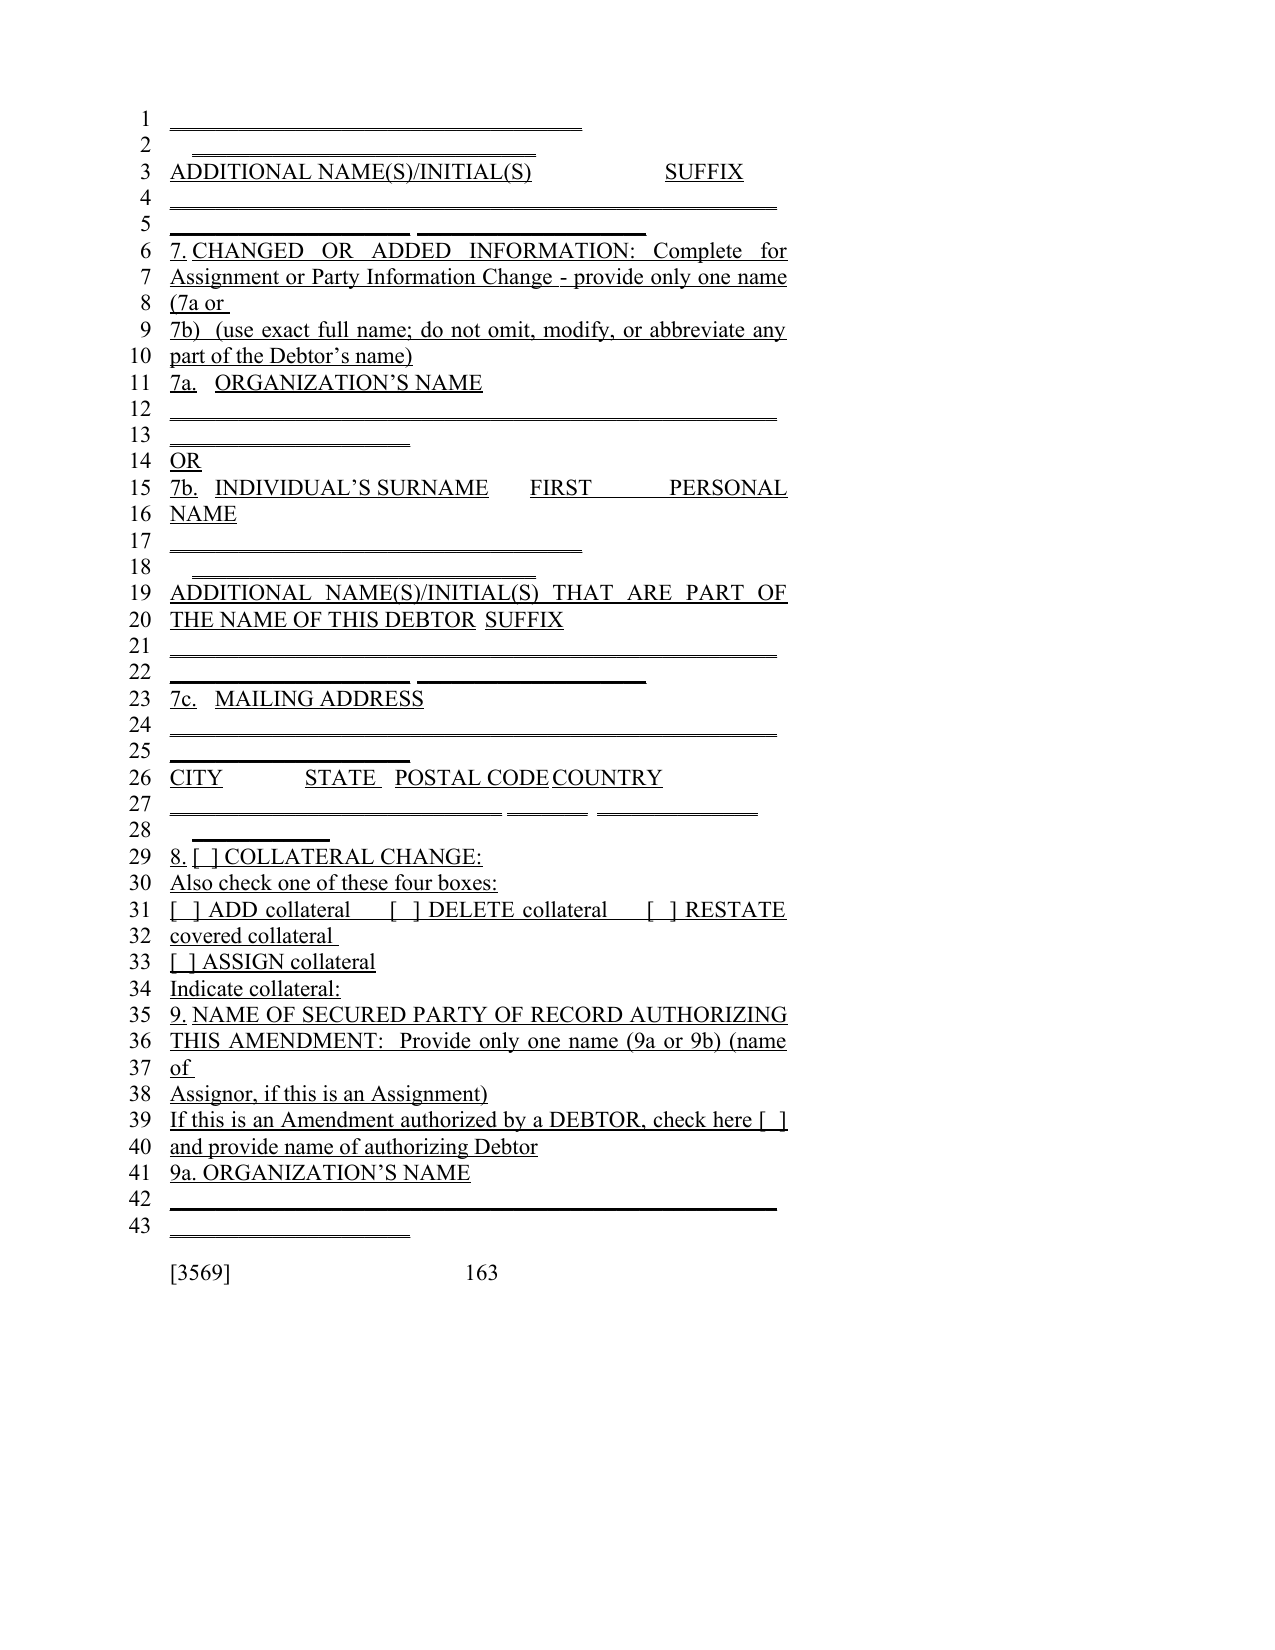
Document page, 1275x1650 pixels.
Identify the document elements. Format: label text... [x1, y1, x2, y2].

text [ ] ADD collateral [ ] DELETE collateral [ ] RESTATE covered collateral [169, 896, 787, 919]
text 7c. MAILING ADDRESS [169, 685, 787, 711]
text __________________________________________________________________________ ____________________ [169, 184, 787, 237]
text 7a. ORGANIZATION’S NAME [169, 368, 787, 395]
text 8. [ ] COLLATERAL CHANGE: [169, 843, 787, 869]
text __________________________________________________________________________ ____________________ [169, 632, 787, 685]
text ____________________________________ ______________________________ [169, 527, 787, 579]
text CITY STATE POSTAL CODE COUNTRY [169, 764, 787, 790]
text __________________________________________________________________________ [169, 711, 787, 764]
text ADDITIONAL NAME(S)/INITIAL(S) THAT ARE PART OF THE NAME OF THIS DEBTOR SUFFIX [169, 579, 787, 602]
text 7b) (use exact full name; do not omit, modify, or abbreviate any part of the Debtor’s name) [169, 316, 787, 339]
text If this is an Amendment authorized by a DEBTOR, check here [ ] and provide name of authorizing Debtor [169, 1130, 787, 1159]
text 7. CHANGED OR ADDED INFORMATION: Complete for Assignment or Party Information Change - provide only one name (7a or [169, 287, 787, 316]
text 7b) (use exact full name; do not omit, modify, or abbreviate any part of the Debtor’s name) [169, 340, 787, 368]
text 7. CHANGED OR ADDED INFORMATION: Complete for Assignment or Party Information Change - provide only one name (7a or [169, 237, 787, 286]
text __________________________________________________________________________ [169, 1186, 787, 1238]
text 9a. ORGANIZATION’S NAME [169, 1159, 787, 1186]
text Assignor, if this is an Assignment) [169, 1080, 787, 1106]
text 9. NAME OF SECURED PARTY OF RECORD AUTHORIZING THIS AMENDMENT: Provide only one name (9a or 9b) (name of [169, 1051, 787, 1080]
text Also check one of these four boxes: [169, 869, 787, 896]
text ADDITIONAL NAME(S)/INITIAL(S) THAT ARE PART OF THE NAME OF THIS DEBTOR SUFFIX [169, 603, 787, 632]
text ADDITIONAL NAME(S)/INITIAL(S) SUFFIX [169, 158, 787, 184]
text If this is an Amendment authorized by a DEBTOR, check here [ ] and provide name of authorizing Debtor [169, 1106, 787, 1129]
text [ ] ASSIGN collateral [169, 948, 787, 975]
text __________________________________________________________________________ [169, 395, 787, 448]
text Indicate collateral: [169, 975, 787, 1001]
text 9. NAME OF SECURED PARTY OF RECORD AUTHORIZING THIS AMENDMENT: Provide only one name (9a or 9b) (name of [169, 1001, 787, 1050]
text _____________________________ _______ ______________ ____________ [169, 790, 787, 843]
text ____________________________________ ______________________________ [169, 105, 787, 158]
text [ ] ADD collateral [ ] DELETE collateral [ ] RESTATE covered collateral [169, 920, 787, 948]
text 7b. INDIVIDUAL’S SURNAME FIRST PERSONAL NAME [169, 474, 787, 527]
text OR [169, 448, 787, 474]
